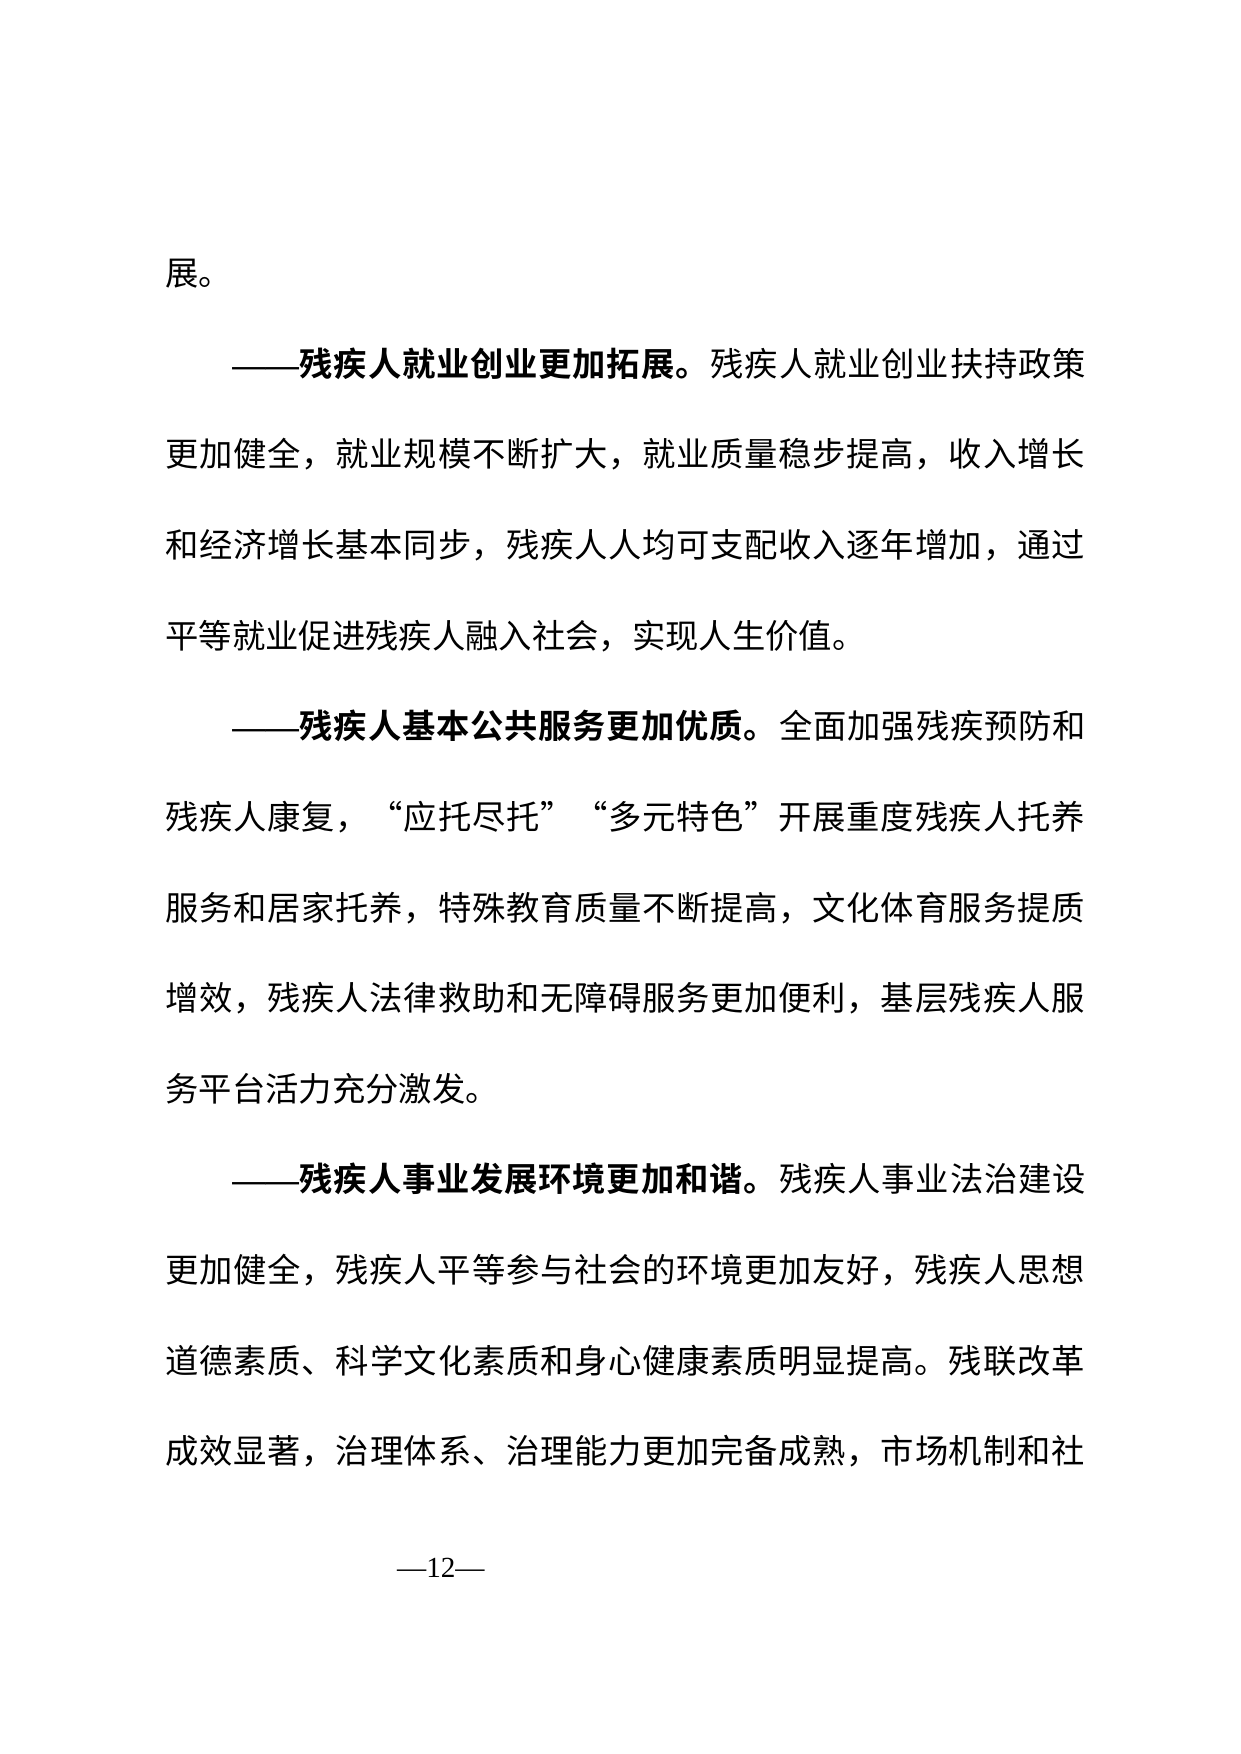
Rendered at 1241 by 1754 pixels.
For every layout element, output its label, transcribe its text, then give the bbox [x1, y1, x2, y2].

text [165, 226, 1087, 316]
text ——残疾人就业创业更加拓展。残疾人就业创业扶持政策更加健全，就业规模不断扩大，就业质量稳步提高，收入增长和经济增长基本同步，残疾人人均可支配收入逐年增加，通过平等就业促进残疾人融入社会，实现人生价值。 [165, 316, 1087, 679]
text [165, 1132, 1087, 1494]
text ——残疾人基本公共服务更加优质。全面加强残疾预防和残疾人康复，“应托尽托”“多元特色”开展重度残疾人托养服务和居家托养，特殊教育质量不断提高，文化体育服务提质增效，残疾人法律救助和无障碍服务更加便利，基层残疾人服务平台活力充分激发。 [165, 679, 1087, 1132]
